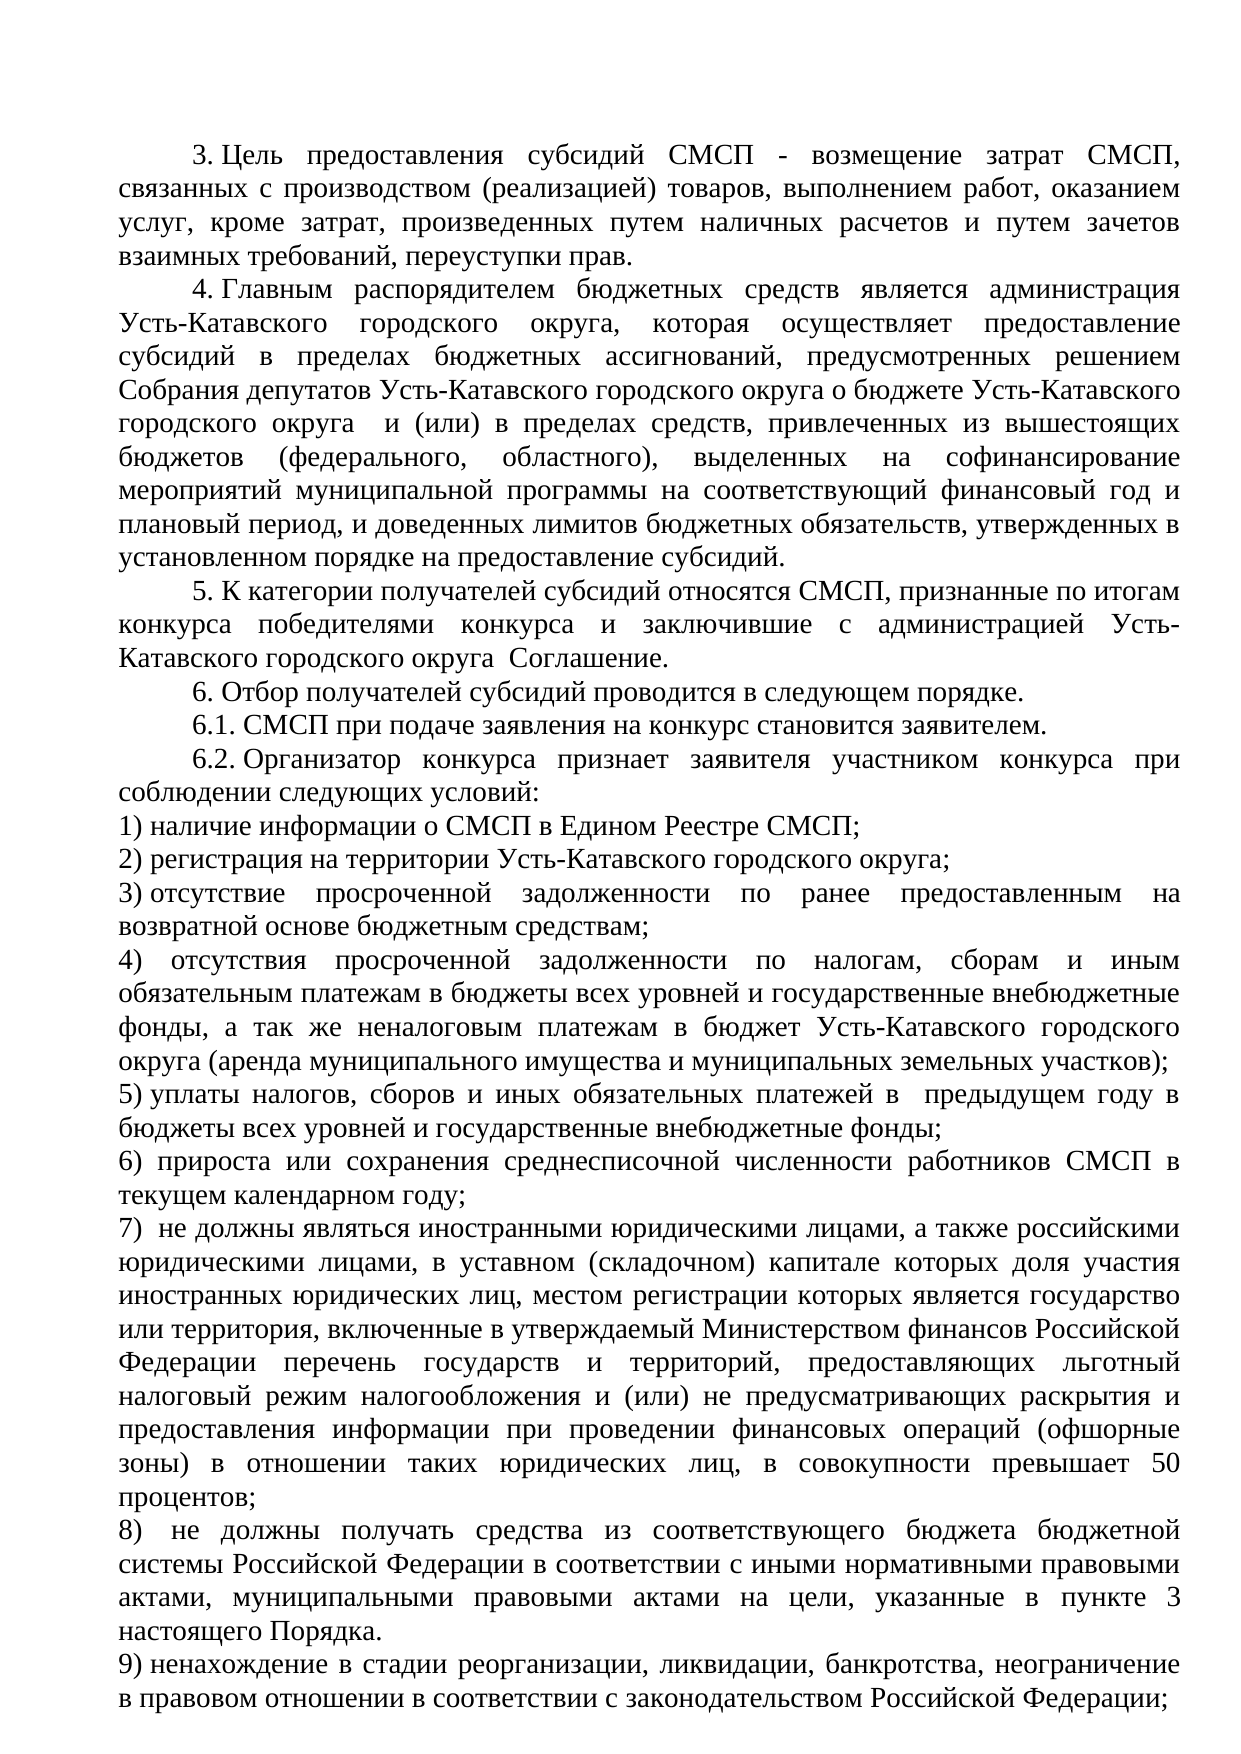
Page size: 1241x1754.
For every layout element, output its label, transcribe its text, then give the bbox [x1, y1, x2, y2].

text 3) отсутствие просроченной задолженности по ранее предоставленным на возвратной основе бюджетным средствам; [118, 875, 1181, 942]
text 6) прироста или сохранения среднесписочной численности работников СМСП в текущем календарном году; [118, 1143, 1181, 1210]
text 1) наличие информации о СМСП в Едином Реестре СМСП; [118, 808, 1181, 841]
text 4) отсутствия просроченной задолженности по налогам, сборам и иным обязательным платежам в бюджеты всех уровней и государственные внебюджетные фонды, а так же неналоговым платежам в бюджет Усть-Катавского городского округа (аренда муниципального имущества и муниципальных земельных участков); [118, 942, 1181, 1076]
text 3. Цель предоставления субсидий СМСП - возмещение затрат СМСП, связанных с производством (реализацией) товаров, выполнением работ, оказанием услуг, кроме затрат, произведенных путем наличных расчетов и путем зачетов взаимных требований, переуступки прав. [118, 137, 1181, 271]
text 6. Отбор получателей субсидий проводится в следующем порядке. [118, 674, 1181, 707]
text 4. Главным распорядителем бюджетных средств является администрация Усть-Катавского городского округа, которая осуществляет предоставление субсидий в пределах бюджетных ассигнований, предусмотренных решением Собрания депутатов Усть-Катавского городского округа о бюджете Усть-Катавского городского округа и (или) в пределах средств, привлеченных из вышестоящих бюджетов (федерального, областного), выделенных на софинансирование мероприятий муниципальной программы на соответствующий финансовый год и плановый период, и доведенных лимитов бюджетных обязательств, утвержденных в установленном порядке на предоставление субсидий. [118, 271, 1181, 573]
text 5) уплаты налогов, сборов и иных обязательных платежей в предыдущем году в бюджеты всех уровней и государственные внебюджетные фонды; [118, 1076, 1181, 1143]
text 7) не должны являться иностранными юридическими лицами, а также российскими юридическими лицами, в уставном (складочном) капитале которых доля участия иностранных юридических лиц, местом регистрации которых является государство или территория, включенные в утверждаемый Министерством финансов Российской Федерации перечень государств и территорий, предоставляющих льготный налоговый режим налогообложения и (или) не предусматривающих раскрытия и предоставления информации при проведении финансовых операций (офшорные зоны) в отношении таких юридических лиц, в совокупности превышает 50 процентов; [118, 1210, 1181, 1512]
text 9) ненахождение в стадии реорганизации, ликвидации, банкротства, неограничение в правовом отношении в соответствии с законодательством Российской Федерации; [118, 1646, 1181, 1713]
text 2) регистрация на территории Усть-Катавского городского округа; [118, 841, 1181, 875]
text 8) не должны получать средства из соответствующего бюджета бюджетной системы Российской Федерации в соответствии с иными нормативными правовыми актами, муниципальными правовыми актами на цели, указанные в пункте 3 настоящего Порядка. [118, 1512, 1181, 1646]
text 6.2. Организатор конкурса признает заявителя участником конкурса при соблюдении следующих условий: [118, 741, 1181, 808]
text 6.1. СМСП при подаче заявления на конкурс становится заявителем. [118, 707, 1181, 741]
text 5. К категории получателей субсидий относятся СМСП, признанные по итогам конкурса победителями конкурса и заключившие с администрацией Усть-Катавского городского округа Соглашение. [118, 573, 1181, 674]
